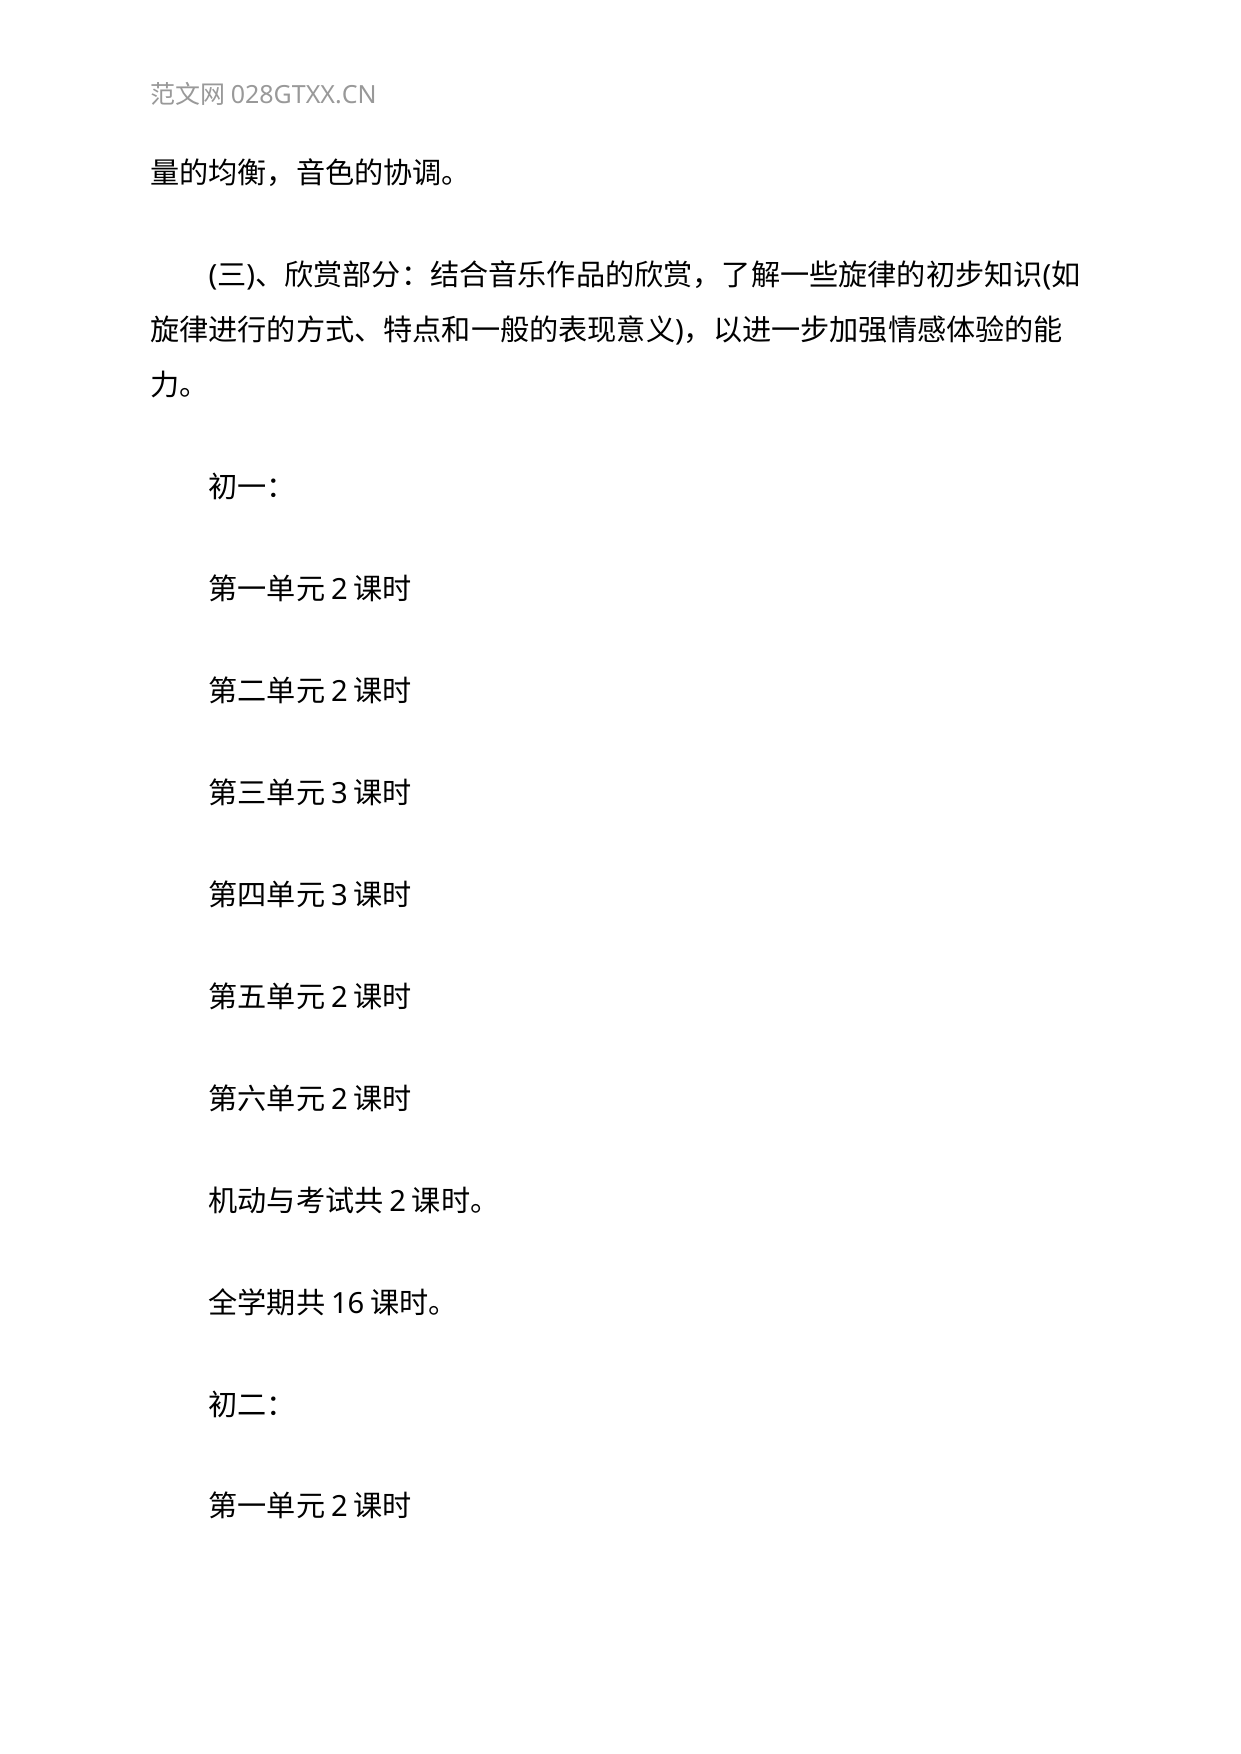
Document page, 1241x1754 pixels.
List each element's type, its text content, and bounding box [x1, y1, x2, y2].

text 第五单元2课时 [150, 973, 1090, 1016]
text 全学期共16课时。 [150, 1279, 1090, 1322]
text 第三单元3课时 [150, 769, 1090, 812]
text 初二： [150, 1381, 1090, 1423]
text 第六单元2课时 [150, 1075, 1090, 1118]
text 机动与考试共2课时。 [150, 1177, 1090, 1219]
text 初一： [150, 463, 1090, 506]
text (三)、欣赏部分：结合音乐作品的欣赏，了解一些旋律的初步知识(如旋律进行的方式、特点和一般的表现意义)，以进一步加强情感体验的能力。 [150, 252, 1090, 404]
text 第二单元2课时 [150, 667, 1090, 710]
text 第一单元2课时 [150, 565, 1090, 608]
text 第四单元3课时 [150, 871, 1090, 914]
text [150, 150, 1090, 192]
text 第一单元2课时 [150, 1483, 1090, 1525]
